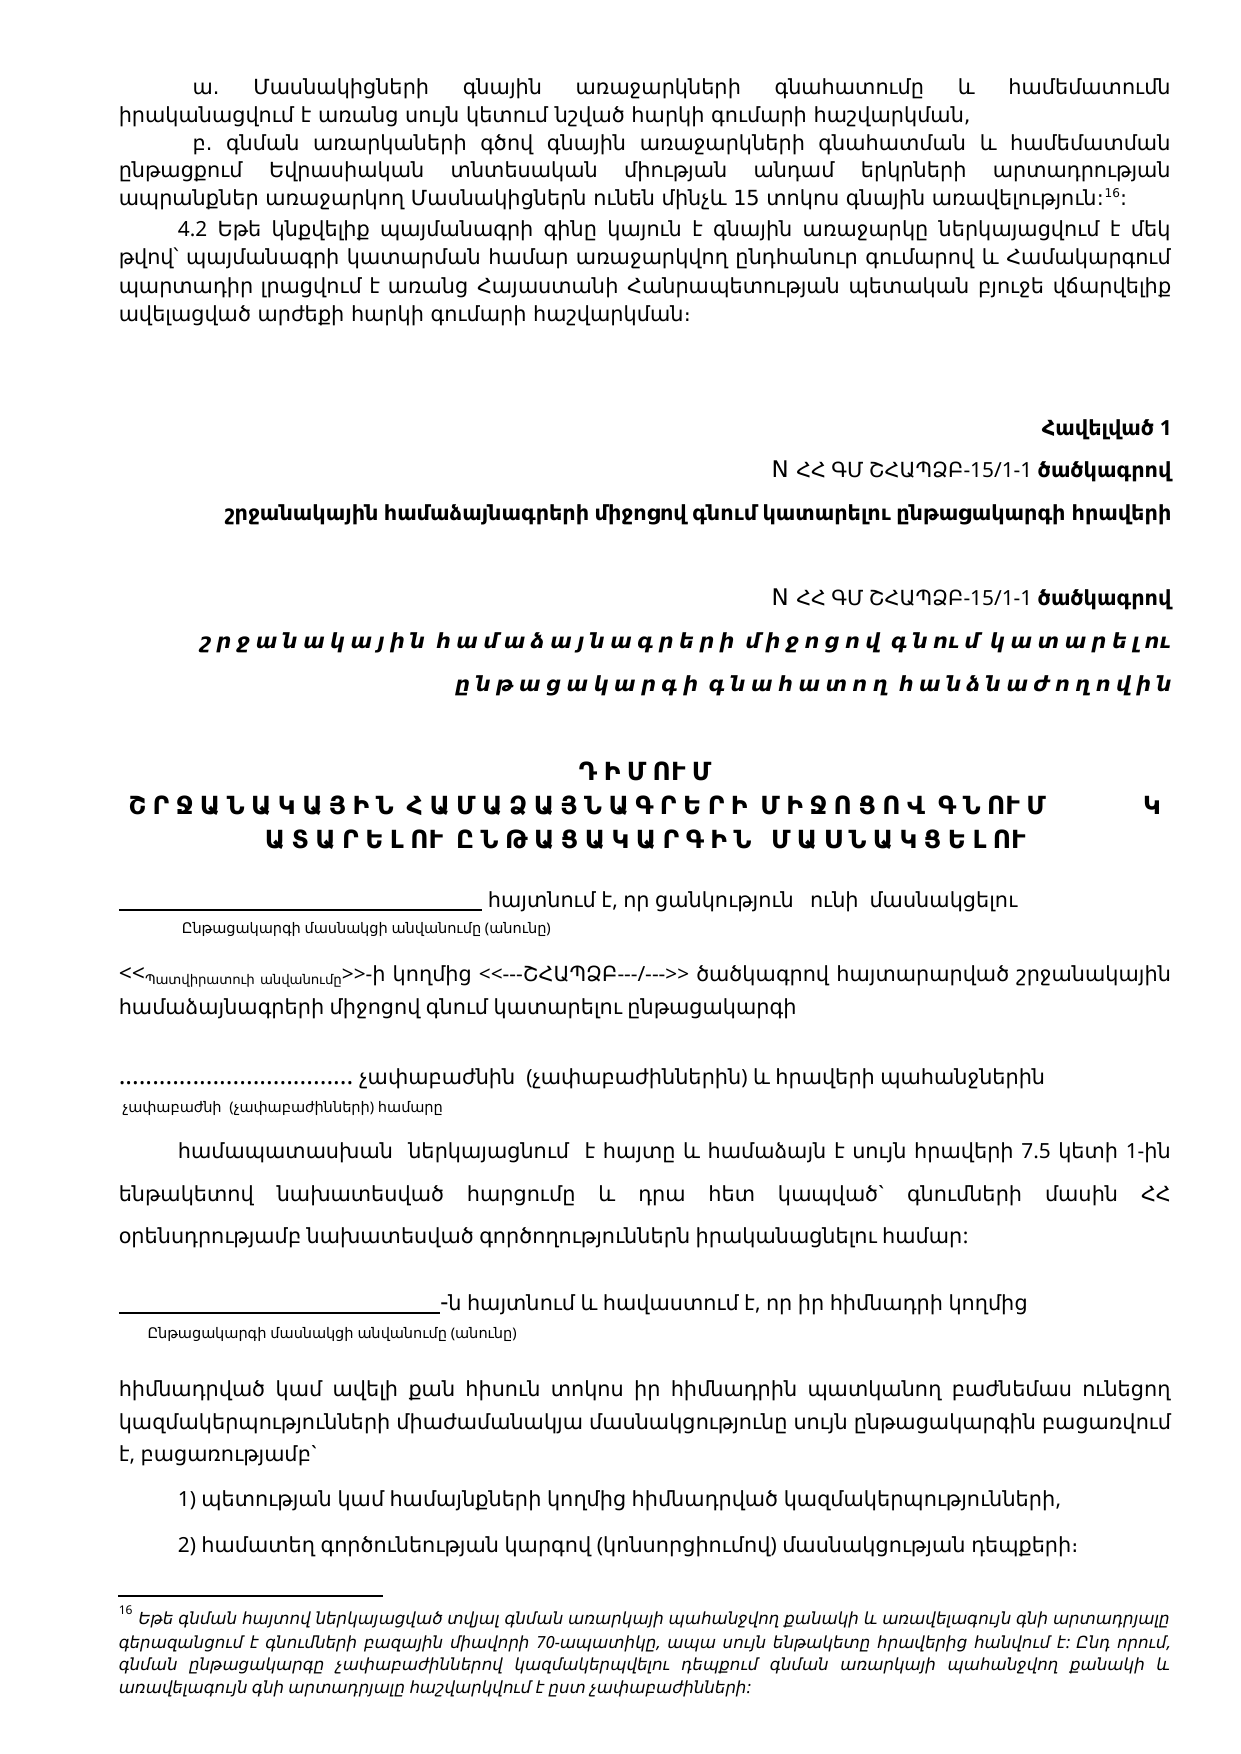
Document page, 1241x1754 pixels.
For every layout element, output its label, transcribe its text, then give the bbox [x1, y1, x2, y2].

text շրջանակային համաձայնագրերի միջոցով գնում կատարելու ընթացակարգի հրավերի [118, 498, 1171, 527]
subtitle Շ Ր Ջ Ա Ն Ա Կ Ա Յ Ի Ն Հ Ա Մ Ա Ձ Ա Յ Ն Ա Գ Ր Ե Ր Ի Մ Ի Ջ Ո Ց Ո Վ Գ Ն ՈՒ Մ Կ Ա Տ Ա Ր Ե Լ ՈՒ Ը Ն Թ Ա Ց Ա Կ Ա Ր Գ Ի Ն Մ Ա Ս Ն Ա Կ Ց Ե Լ ՈՒ [118, 788, 1171, 856]
text Հավելված 1 [118, 413, 1171, 441]
text -ն հայտնում և հավաստում է, որ իր հիմնադրի կողմից [118, 1283, 1171, 1317]
text 1) պետության կամ համայնքների կողմից հիմնադրված կազմակերպությունների, [118, 1484, 1171, 1513]
text ա. Մասնակիցների գնային առաջարկների գնահատումը և համեմատումն իրականացվում է առանց սույն կետում նշված հարկի գումարի հաշվարկման, [118, 75, 1171, 127]
text հայտնում է, որ ցանկություն ունի մասնակցելու [118, 885, 1171, 913]
text բ. գնման առարկաների գծով գնային առաջարկների գնահատման և համեմատման ընթացքում Եվրասիական տնտեսական միության անդամ երկրների արտադրության ապրանքներ առաջարկող Մասնակիցներն ունեն մինչև 15 տոկոս գնային առավելություն:: [118, 131, 1171, 211]
text 4.2 Եթե կնքվելիք պայմանագրի գինը կայուն է գնային առաջարկը ներկայացվում է մեկ թվով՝ պայմանագրի կատարման համար առաջարկվող ընդհանուր գումարով և Համակարգում պարտադիր լրացվում է առանց Հայաստանի Հանրապետության պետական բյուջե վճարվելիք ավելացված արժեքի հարկի գումարի հաշվարկման։ [118, 214, 1171, 328]
text համապատասխան ներկայացնում է հայտը և համաձայն է սույն հրավերի 7.5 կետի 1-ին ենթակետով նախատեսված հարցումը և դրա հետ կապված` գնումների մասին ՀՀ օրենսդրությամբ նախատեսված գործողություններն իրականացնելու համար: [118, 1136, 1171, 1250]
text Դ Ի Մ ՈՒ Մ [118, 754, 1171, 788]
text N ՀՀ ԳՄ ՇՀԱՊՁԲ-15/1-1 ծածկագրով [118, 583, 1171, 612]
text Ընթացակարգի մասնակցի անվանումը (անունը) [118, 918, 1171, 952]
text հիմնադրված կամ ավելի քան հիսուն տոկոս իր հիմնադրին պատկանող բաժնեմաս ունեցող կազմակերպությունների միաժամանակյա մասնակցությունը սույն ընթացակարգին բացառվում է, բացառությամբ` [118, 1374, 1171, 1468]
text <<Պատվիրատուի անվանումը>>-ի կողմից <<---ՇՀԱՊՁԲ---/--->> ծածկագրով հայտարարված շրջանակային համաձայնագրերի միջոցով գնում կատարելու ընթացակարգի [118, 957, 1171, 1021]
text N ՀՀ ԳՄ ՇՀԱՊՁԲ-15/1-1 ծածկագրով [118, 456, 1171, 484]
text 2) համատեղ գործունեության կարգով (կոնսորցիումով) մասնակցության դեպքերի։ [118, 1530, 1171, 1558]
text չափաբաժնի (չափաբաժինների) համարը [118, 1097, 1171, 1131]
text ը ն թ ա ց ա կ ա ր գ ի գ ն ա հ ա տ ո ղ հ ա ն ձ ն ա ժ ո ղ ո վ ի ն [118, 669, 1171, 697]
text ................................... չափաբաժնին (չափաբաժիններին) և հրավերի պահանջներին [118, 1058, 1171, 1092]
text շ ր ջ ա ն ա կ ա յ ի ն հ ա մ ա ձ ա յ ն ա գ ր ե ր ի մ ի ջ ո ց ո վ գ ն ու մ կ ա տ ա ր ե լ ու [118, 626, 1171, 654]
text Ընթացակարգի մասնակցի անվանումը (անունը) [118, 1323, 1171, 1357]
